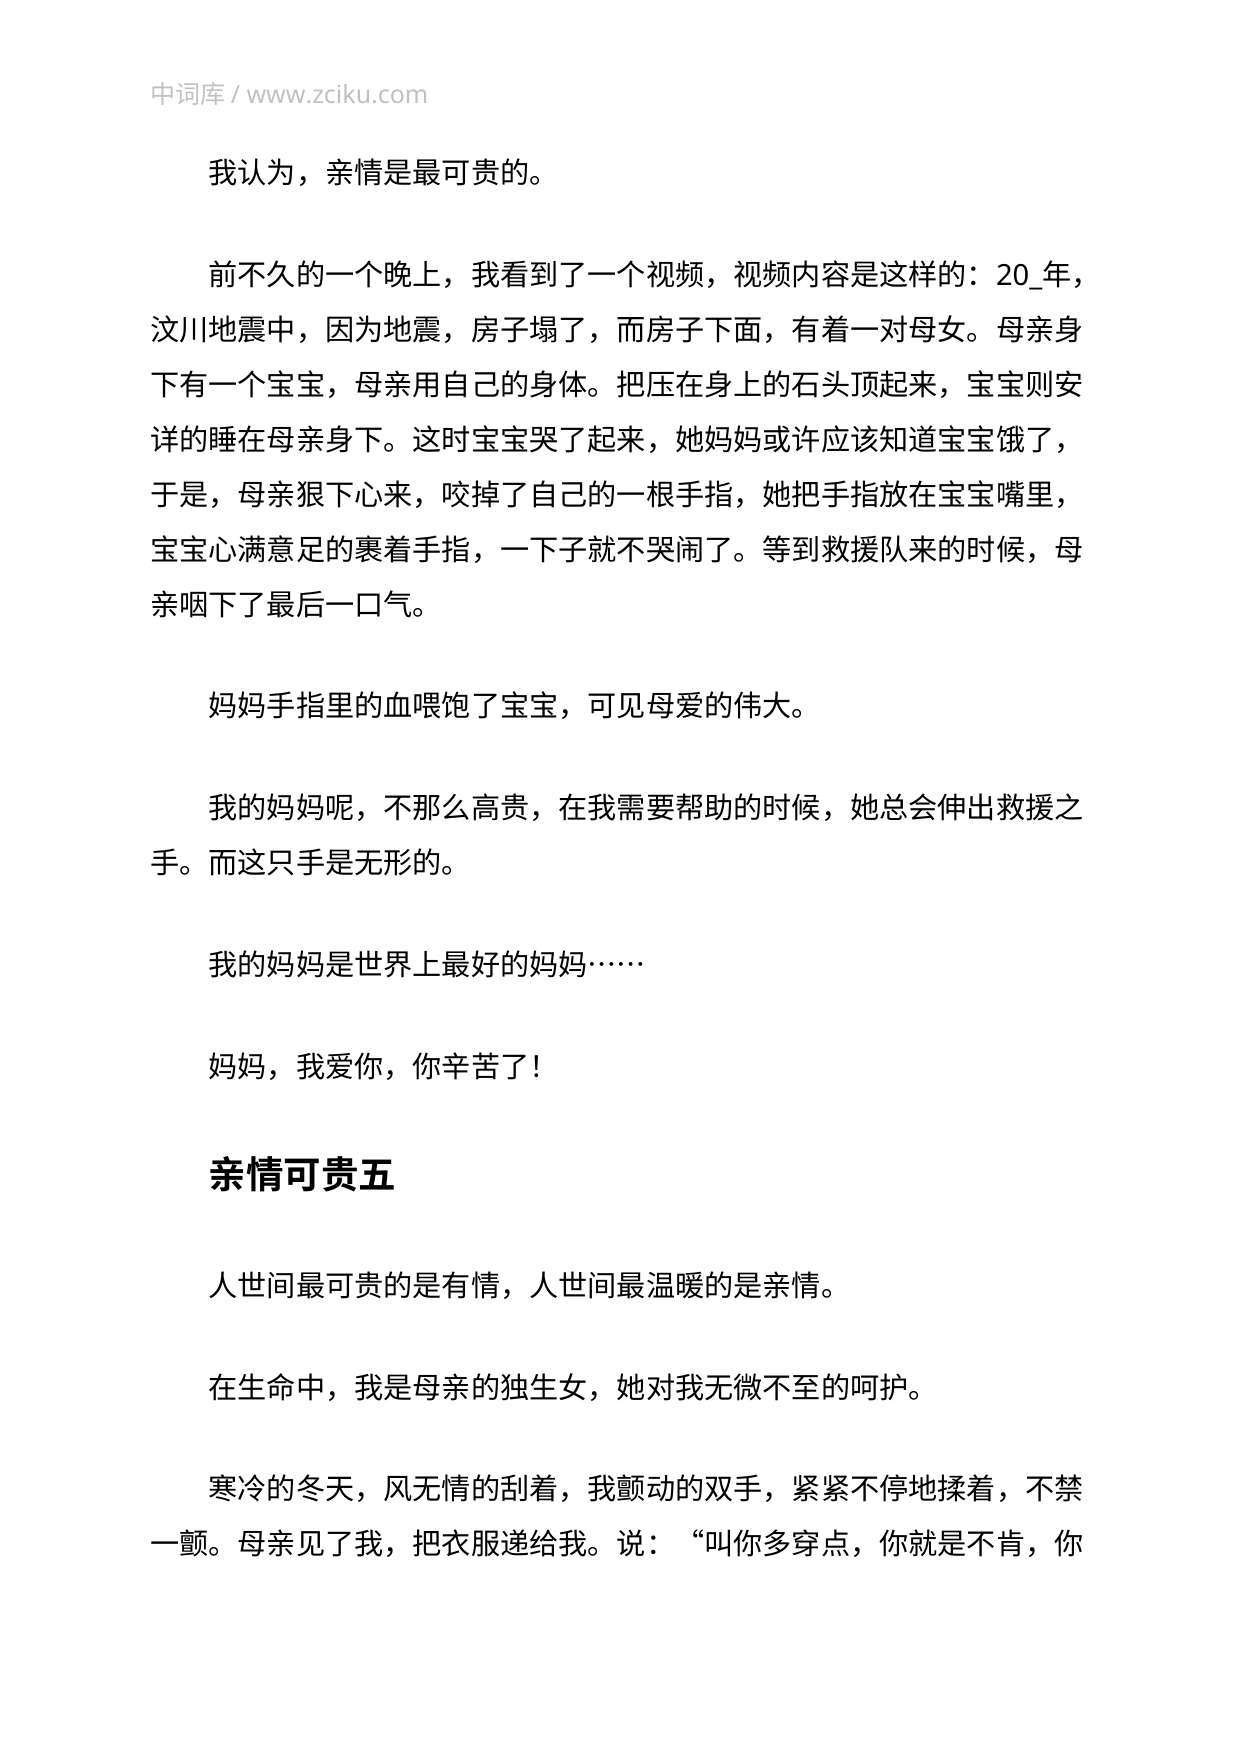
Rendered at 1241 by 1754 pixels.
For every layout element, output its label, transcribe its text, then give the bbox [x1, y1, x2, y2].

text 前不久的一个晚上，我看到了一个视频，视频内容是这样的：20_年，汶川地震中，因为地震，房子塌了，而房子下面，有着一对母女。母亲身下有一个宝宝，母亲用自己的身体。把压在身上的石头顶起来，宝宝则安详的睡在母亲身下。这时宝宝哭了起来，她妈妈或许应该知道宝宝饿了，于是，母亲狠下心来，咬掉了自己的一根手指，她把手指放在宝宝嘴里，宝宝心满意足的裹着手指，一下子就不哭闹了。等到救援队来的时候，母亲咽下了最后一口气。 [150, 252, 1090, 623]
text 我的妈妈呢，不那么高贵，在我需要帮助的时候，她总会伸出救援之手。而这只手是无形的。 [150, 785, 1090, 882]
text 在生命中，我是母亲的独生女，她对我无微不至的呵护。 [150, 1364, 1090, 1406]
text 亲情可贵五 [150, 1145, 1090, 1199]
text 我认为，亲情是最可贵的。 [150, 150, 1090, 192]
text 我的妈妈是世界上最好的妈妈…… [150, 941, 1090, 984]
text 妈妈手指里的血喂饱了宝宝，可见母爱的伟大。 [150, 683, 1090, 725]
text 人世间最可贵的是有情，人世间最温暖的是亲情。 [150, 1262, 1090, 1305]
text 妈妈，我爱你，你辛苦了！ [150, 1043, 1090, 1086]
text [150, 1466, 1090, 1563]
